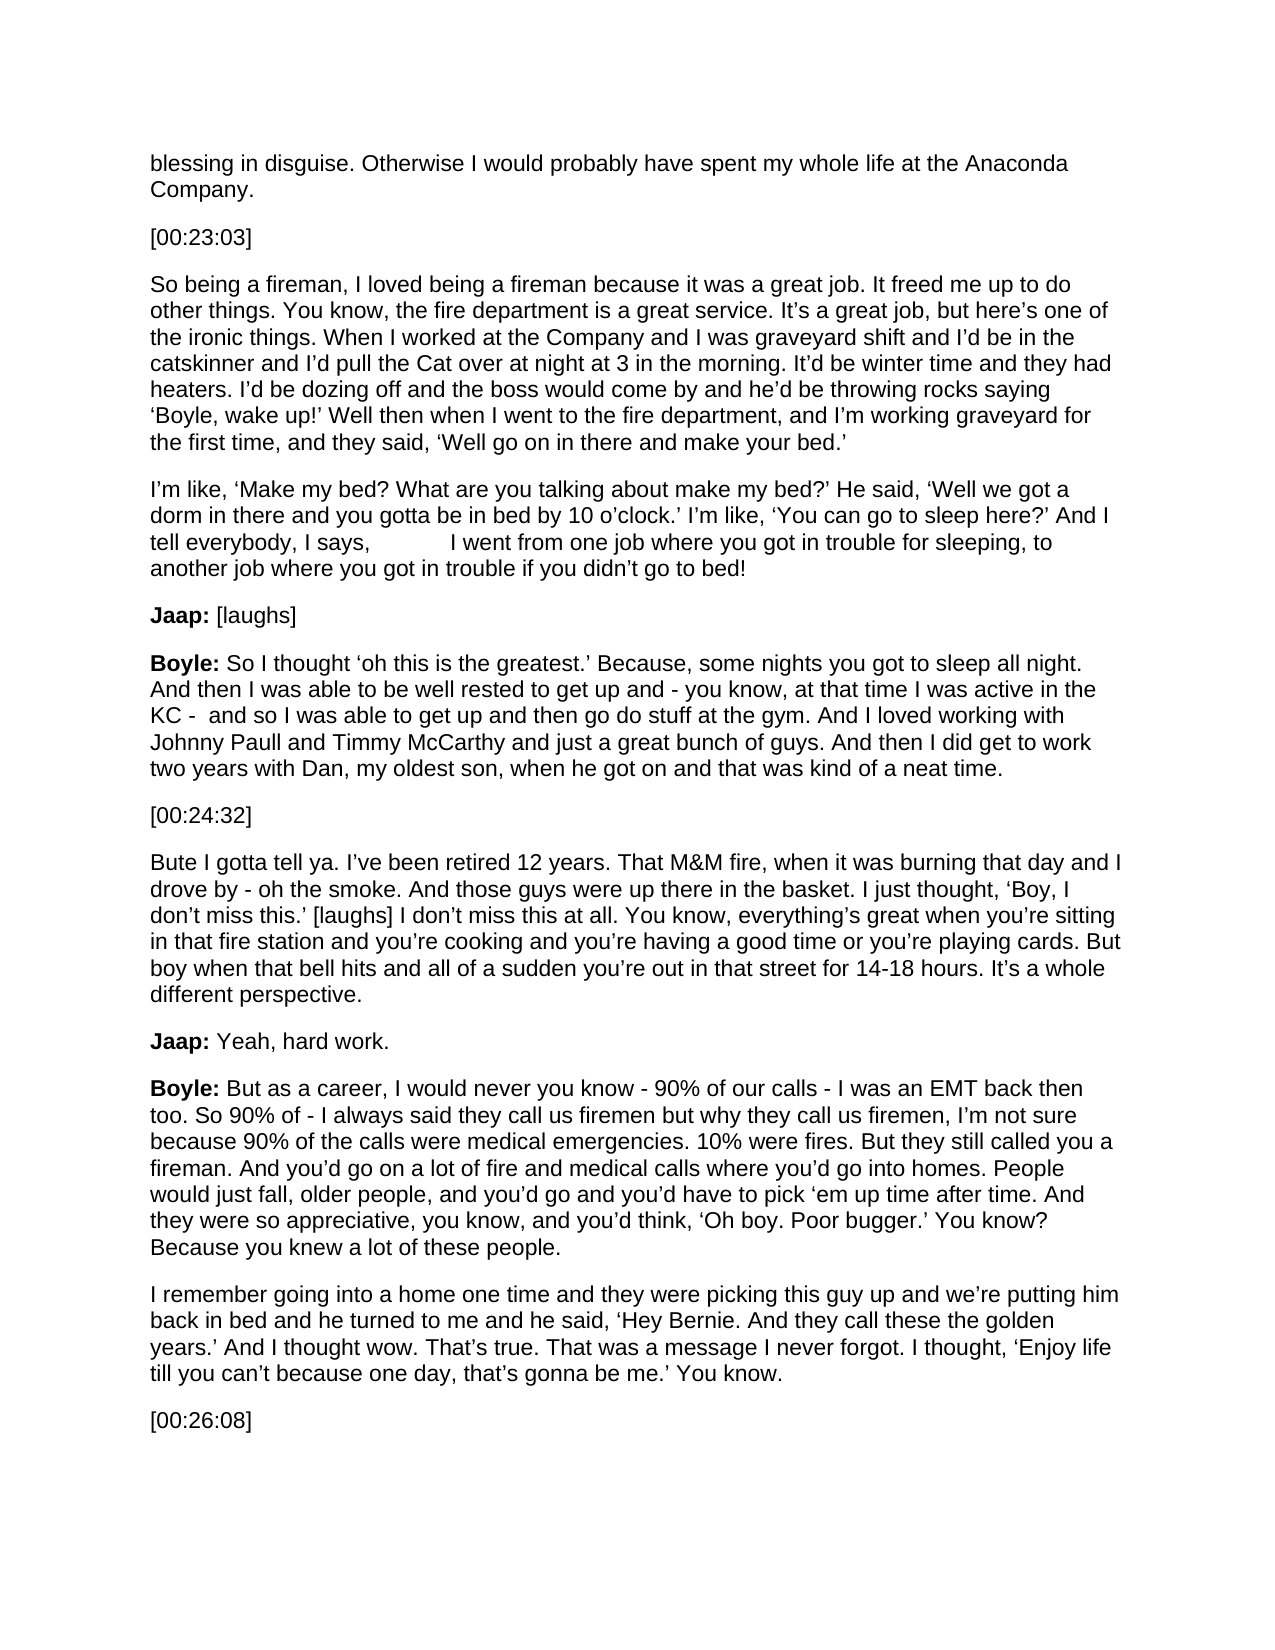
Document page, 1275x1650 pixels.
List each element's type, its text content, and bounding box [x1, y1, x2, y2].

text Jaap: Yeah, hard work. [150, 1028, 1125, 1054]
text Boyle: But as a career, I would never you know - 90% of our calls - I was an EMT back then too. So 90% of - I always said they call us firemen but why they call us firemen, I’m not sure because 90% of the calls were medical emergencies. 10% were fires. But they still called you a fireman. And you’d go on a lot of fire and medical calls where you’d go into homes. People would just fall, older people, and you’d go and you’d have to pick ‘em up time after time. And they were so appreciative, you know, and you’d think, ‘Oh boy. Poor bugger.’ You know? Because you knew a lot of these people. [150, 1075, 1125, 1260]
text [00:24:32] [150, 802, 1125, 828]
text So being a fireman, I loved being a fireman because it was a great job. It freed me up to do other things. You know, the fire department is a great service. It’s a great job, but here’s one of the ironic things. When I worked at the Company and I was graveyard shift and I’d be in the catskinner and I’d pull the Cat over at night at 3 in the morning. It’d be winter time and they had heaters. I’d be dozing off and the boss would come by and he’d be throwing rocks saying ‘Boyle, wake up!’ Well then when I went to the fire department, and I’m working graveyard for the first time, and they said, ‘Well go on in there and make your bed.’ [150, 271, 1125, 455]
text [00:23:03] [150, 223, 1125, 250]
text Bute I gotta tell ya. I’ve been retired 12 years. That M&M fire, when it was burning that day and I drove by - oh the smoke. And those guys were up there in the basket. I just thought, ‘Boy, I don’t miss this.’ [laughs] I don’t miss this at all. You know, everything’s great when you’re sitting in that fire station and you’re cooking and you’re having a good time or you’re playing cards. But boy when that bell hits and all of a sudden you’re out in that street for 14-18 hours. It’s a whole different perspective. [150, 849, 1125, 1007]
text Jaap: [laughs] [150, 602, 1125, 629]
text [150, 150, 1125, 203]
text [00:26:08] [150, 1407, 1125, 1433]
text Boyle: So I thought ‘oh this is the greatest.’ Because, some nights you got to sleep all night. And then I was able to be well rested to get up and - you know, at that time I was active in the KC - and so I was able to get up and then go do stuff at the gym. And I loved working with Johnny Paull and Timmy McCarthy and just a great bunch of guys. And then I did get to work two years with Dan, my oldest son, when he got on and that was kind of a neat time. [150, 649, 1125, 781]
text I remember going into a home one time and they were picking this guy up and we’re putting him back in bed and he turned to me and he said, ‘Hey Bernie. And they call these the golden years.’ And I thought wow. That’s true. That was a message I never forgot. I thought, ‘Enjoy life till you can’t because one day, that’s gonna be me.’ You know. [150, 1281, 1125, 1386]
text I’m like, ‘Make my bed? What are you talking about make my bed?’ He said, ‘Well we got a dorm in there and you gotta be in bed by 10 o’clock.’ I’m like, ‘You can go to sleep here?’ And I tell everybody, I says, I went from one job where you got in trouble for sleeping, to another job where you got in trouble if you didn’t go to bed! [150, 476, 1125, 581]
